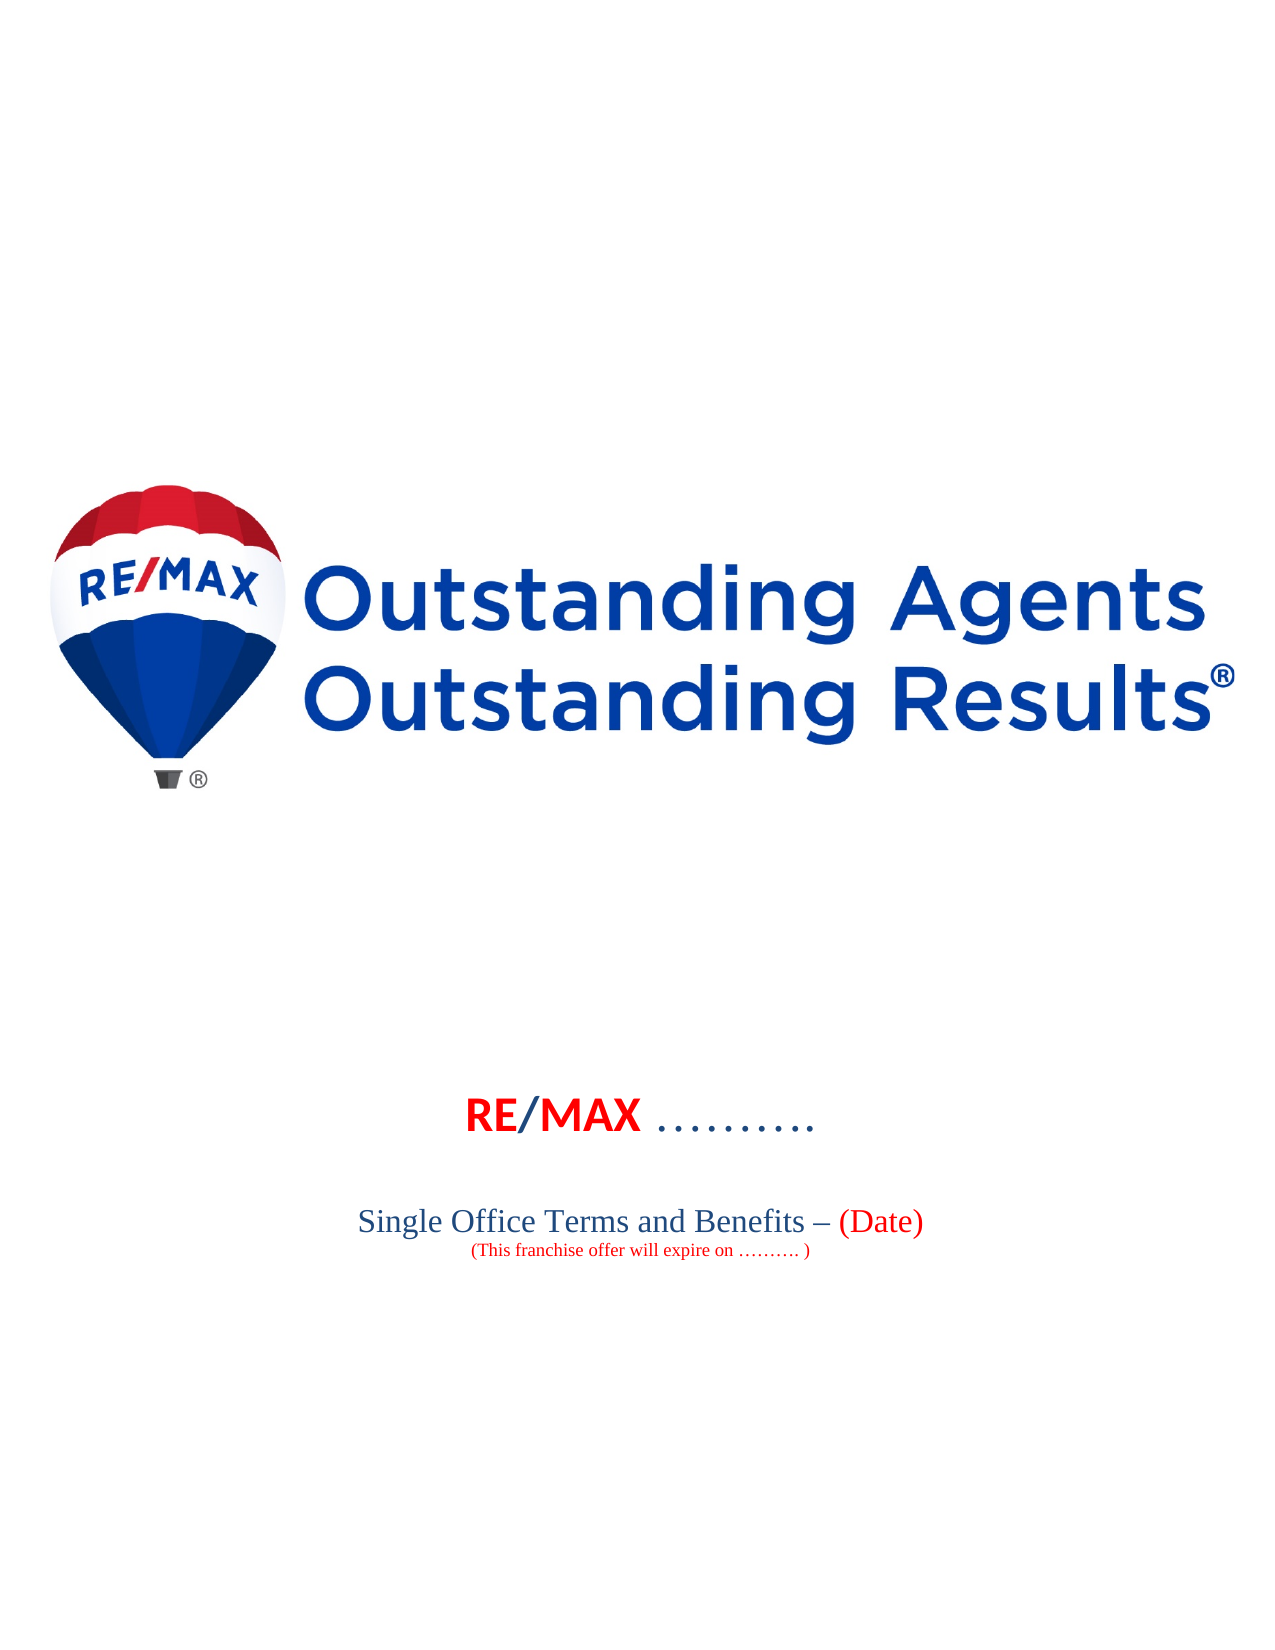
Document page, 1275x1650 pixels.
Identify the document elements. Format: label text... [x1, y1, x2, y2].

picture [46, 481, 1235, 791]
text Single Office Terms and Benefits – (Date) [46, 1201, 1234, 1239]
text RE/MAX ………. [46, 1082, 1234, 1143]
text (This franchise offer will expire on ………. ) [46, 1239, 1234, 1261]
